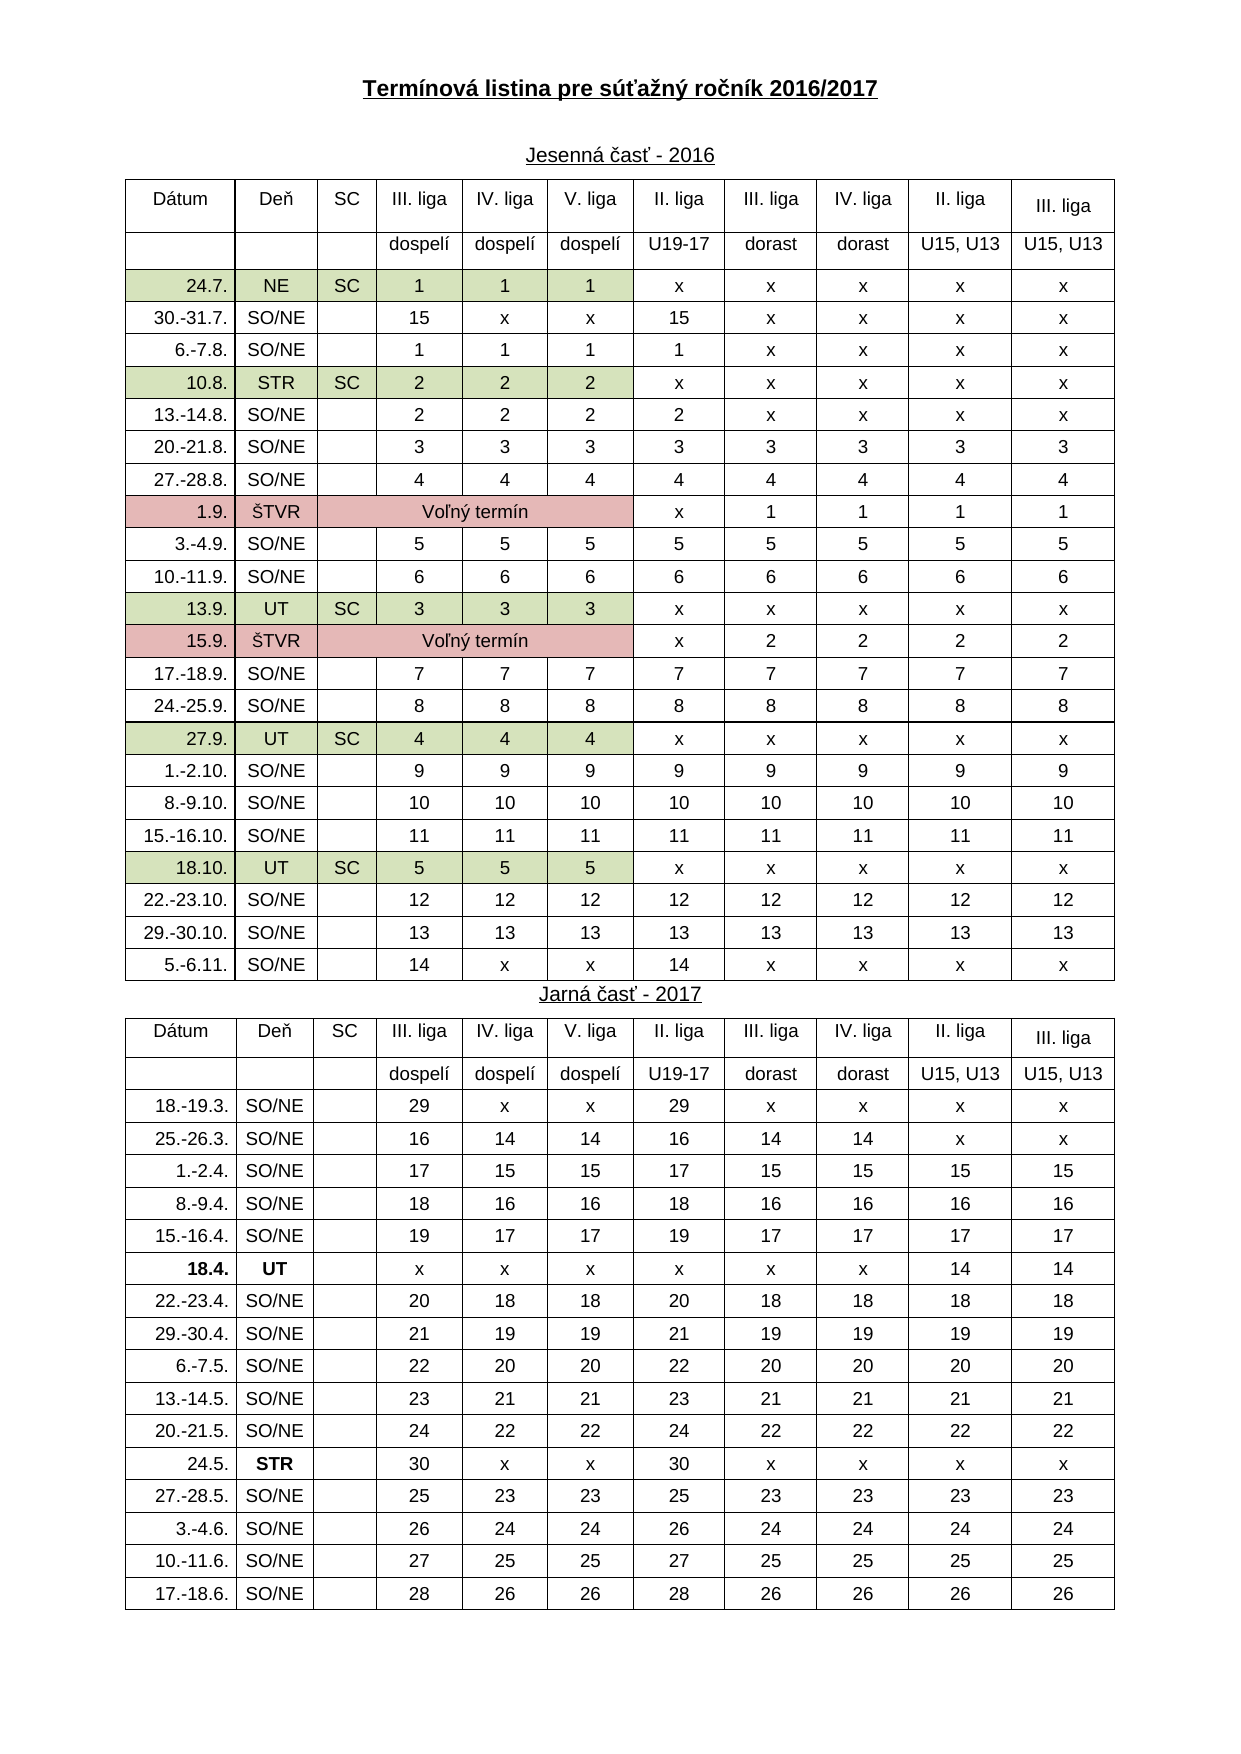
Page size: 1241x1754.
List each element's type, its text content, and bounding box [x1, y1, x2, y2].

table_cell 15 [1012, 1155, 1114, 1187]
table_cell 18 [548, 1285, 633, 1317]
table_cell 22 [1012, 1415, 1114, 1447]
table_cell [236, 233, 317, 269]
table_cell 20 [377, 1285, 462, 1317]
table_cell dospelí [548, 233, 633, 269]
table_cell 1 [463, 334, 547, 366]
table_cell 29.-30.4. [126, 1318, 236, 1349]
table_cell 16 [725, 1188, 816, 1219]
table_cell 16 [634, 1123, 724, 1154]
table_cell x [634, 723, 724, 754]
table_cell 18.-19.3. [126, 1090, 236, 1122]
table_cell 12 [1012, 884, 1114, 916]
table_cell x [463, 302, 547, 333]
table_cell x [725, 302, 816, 333]
table_cell 5 [725, 528, 816, 559]
table_cell 15.-16.4. [126, 1220, 236, 1252]
table_cell [314, 1318, 376, 1349]
table_cell 3.-4.6. [126, 1513, 236, 1544]
table_cell 1 [463, 270, 547, 301]
table_cell 6 [1012, 561, 1114, 592]
table_cell 13 [909, 917, 1011, 948]
table_cell 16 [548, 1188, 633, 1219]
table_cell 6 [377, 561, 462, 592]
table_cell dospelí [548, 1058, 633, 1089]
table_cell 1 [377, 334, 462, 366]
table_cell 24 [909, 1513, 1011, 1544]
table_cell 7 [1012, 658, 1114, 689]
table_cell 24 [725, 1513, 816, 1544]
table_cell x [634, 496, 724, 527]
table_header III. liga [725, 1019, 816, 1057]
table_cell x [909, 949, 1011, 980]
table_cell x [725, 852, 816, 883]
table_cell x [817, 1253, 908, 1284]
table_cell 23 [1012, 1480, 1114, 1512]
table_cell x [725, 334, 816, 366]
table_cell SC [318, 723, 376, 754]
table_cell 1.9. [126, 496, 234, 527]
table_cell [126, 1058, 236, 1089]
table_cell x [909, 852, 1011, 883]
table_cell 26 [817, 1578, 908, 1609]
table_cell 19 [548, 1318, 633, 1349]
table_cell 27.9. [126, 723, 234, 754]
table_cell 21 [817, 1383, 908, 1414]
table_cell 21 [634, 1318, 724, 1349]
table_cell SC [318, 270, 376, 301]
table_cell 3 [725, 431, 816, 463]
table_cell x [725, 949, 816, 980]
table_cell dospelí [463, 233, 547, 269]
text Jesenná časť - 2016 [75, 143, 1165, 167]
table_cell 10 [634, 787, 724, 818]
table_cell 13.9. [126, 593, 234, 624]
table_cell x [817, 1448, 908, 1479]
table_cell 5 [548, 852, 633, 883]
table_cell 19 [725, 1318, 816, 1349]
table_cell 19 [817, 1318, 908, 1349]
table_cell 1 [548, 334, 633, 366]
table_cell 3 [548, 593, 633, 624]
table_cell 22.-23.10. [126, 884, 234, 916]
table_cell [318, 787, 376, 818]
table_cell 6 [463, 561, 547, 592]
table_cell 7 [634, 658, 724, 689]
table_cell SO/NE [236, 334, 317, 366]
table_cell 11 [817, 820, 908, 851]
table_cell 13.-14.8. [126, 399, 234, 430]
table_cell 4 [634, 464, 724, 495]
table_cell 25.-26.3. [126, 1123, 236, 1154]
table_cell U15, U13 [1012, 1058, 1114, 1089]
table_cell 17 [634, 1155, 724, 1187]
table_cell [318, 884, 376, 916]
table_header III. liga [377, 1019, 462, 1057]
table_cell 26 [909, 1578, 1011, 1609]
table_cell SO/NE [236, 302, 317, 333]
table_cell 4 [548, 464, 633, 495]
table_cell U19-17 [634, 1058, 724, 1089]
table_cell dorast [725, 1058, 816, 1089]
table_cell 15.-16.10. [126, 820, 234, 851]
table_cell SO/NE [236, 561, 317, 592]
table_cell 23 [909, 1480, 1011, 1512]
table_cell 9 [548, 755, 633, 786]
table_cell 6.-7.8. [126, 334, 234, 366]
table_cell 9 [725, 755, 816, 786]
table_cell 13 [1012, 917, 1114, 948]
table_cell 10 [1012, 787, 1114, 818]
table_cell SO/NE [237, 1350, 313, 1382]
table_cell 6 [725, 561, 816, 592]
table_cell x [909, 593, 1011, 624]
table_cell 16 [817, 1188, 908, 1219]
table_cell x [634, 270, 724, 301]
table_header III. liga [1012, 180, 1114, 232]
table_cell UT [236, 852, 317, 883]
table_cell x [817, 852, 908, 883]
table_cell 23 [817, 1480, 908, 1512]
table_cell x [725, 270, 816, 301]
table_cell 14 [1012, 1253, 1114, 1284]
table_cell 21 [909, 1383, 1011, 1414]
table_cell 14 [817, 1123, 908, 1154]
table_cell UT [236, 593, 317, 624]
table_cell 20 [1012, 1350, 1114, 1382]
table_cell 7 [548, 658, 633, 689]
table_cell 8 [817, 690, 908, 721]
table_cell 6 [634, 561, 724, 592]
table_cell 23 [634, 1383, 724, 1414]
table_cell 18.10. [126, 852, 234, 883]
table_cell 12 [377, 884, 462, 916]
table_cell 7 [817, 658, 908, 689]
table_cell 22 [548, 1415, 633, 1447]
table_cell 14 [634, 949, 724, 980]
table_cell 10.-11.6. [126, 1545, 236, 1577]
table_cell 13 [548, 917, 633, 948]
table_cell 18 [909, 1285, 1011, 1317]
table_cell SO/NE [237, 1415, 313, 1447]
table_cell x [1012, 949, 1114, 980]
table_cell 13 [463, 917, 547, 948]
table_cell 23 [725, 1480, 816, 1512]
table_cell x [1012, 399, 1114, 430]
table_header IV. liga [817, 1019, 908, 1057]
table_cell 13 [377, 917, 462, 948]
table_cell 24 [463, 1513, 547, 1544]
table_cell 22 [909, 1415, 1011, 1447]
table_cell 3 [377, 431, 462, 463]
table_cell 24 [634, 1415, 724, 1447]
table_cell 14 [725, 1123, 816, 1154]
table_cell SO/NE [237, 1285, 313, 1317]
table_cell [314, 1578, 376, 1609]
table_cell x [725, 593, 816, 624]
table_cell 2 [548, 399, 633, 430]
table_cell 26 [548, 1578, 633, 1609]
table_cell [314, 1123, 376, 1154]
table_cell x [817, 723, 908, 754]
table_cell SO/NE [237, 1318, 313, 1349]
table_cell 20 [548, 1350, 633, 1382]
table_cell 12 [817, 884, 908, 916]
table_cell 26 [377, 1513, 462, 1544]
table_cell x [1012, 1090, 1114, 1122]
table_cell 9 [634, 755, 724, 786]
table_cell SO/NE [237, 1090, 313, 1122]
table_cell x [817, 367, 908, 398]
table_cell 16 [377, 1123, 462, 1154]
table_cell 21 [548, 1383, 633, 1414]
table_cell [314, 1480, 376, 1512]
text Jarná časť - 2017 [75, 981, 1165, 1005]
table_cell x [909, 302, 1011, 333]
table_cell 1 [817, 496, 908, 527]
table_cell 10 [463, 787, 547, 818]
table_cell 26 [463, 1578, 547, 1609]
table_cell 17.-18.6. [126, 1578, 236, 1609]
table_cell 28 [377, 1578, 462, 1609]
table_cell x [817, 334, 908, 366]
table_cell [318, 528, 376, 559]
table_cell SC [318, 367, 376, 398]
table_cell U15, U13 [1012, 233, 1114, 269]
table_header III. liga [725, 180, 816, 232]
table_cell 24.7. [126, 270, 234, 301]
table_header Dátum [126, 1019, 236, 1057]
table_header Deň [237, 1019, 313, 1057]
table_cell 23 [377, 1383, 462, 1414]
table_cell NE [236, 270, 317, 301]
table_cell 24 [1012, 1513, 1114, 1544]
table_cell [314, 1253, 376, 1284]
table_cell 11 [909, 820, 1011, 851]
table_cell x [634, 1253, 724, 1284]
table_cell 12 [548, 884, 633, 916]
table_cell 17 [463, 1220, 547, 1252]
table_cell 10 [817, 787, 908, 818]
table_cell 24.5. [126, 1448, 236, 1479]
table_cell x [1012, 334, 1114, 366]
table_cell x [817, 593, 908, 624]
table_cell SO/NE [237, 1188, 313, 1219]
table_cell [318, 820, 376, 851]
table_cell UT [237, 1253, 313, 1284]
table_cell 1 [377, 270, 462, 301]
table_cell 15 [634, 302, 724, 333]
table_cell 3 [548, 431, 633, 463]
table_cell x [725, 367, 816, 398]
table_cell SO/NE [236, 399, 317, 430]
table_header IV. liga [463, 180, 547, 232]
table_cell x [463, 949, 547, 980]
table_cell 21 [725, 1383, 816, 1414]
table_cell 11 [548, 820, 633, 851]
table_cell 25 [909, 1545, 1011, 1577]
table_cell x [1012, 852, 1114, 883]
table_cell 7 [909, 658, 1011, 689]
table_cell 26 [1012, 1578, 1114, 1609]
table_cell 20 [725, 1350, 816, 1382]
table_cell 17 [548, 1220, 633, 1252]
table_cell x [725, 723, 816, 754]
table_cell x [725, 1448, 816, 1479]
table_cell dorast [817, 233, 908, 269]
table_cell x [909, 367, 1011, 398]
table_cell [314, 1220, 376, 1252]
table_cell 24 [377, 1415, 462, 1447]
table_cell 20 [817, 1350, 908, 1382]
table_cell x [1012, 1448, 1114, 1479]
table_cell [314, 1058, 376, 1089]
table_cell SO/NE [237, 1545, 313, 1577]
table_cell 2 [377, 399, 462, 430]
table_cell SO/NE [236, 820, 317, 851]
table_cell U19-17 [634, 233, 724, 269]
table_cell [318, 690, 376, 721]
table_cell SO/NE [237, 1220, 313, 1252]
table_cell x [817, 302, 908, 333]
table_cell 8 [634, 690, 724, 721]
table_cell x [909, 723, 1011, 754]
table_cell SO/NE [237, 1513, 313, 1544]
table_cell 5 [463, 852, 547, 883]
table_cell SO/NE [236, 755, 317, 786]
table_cell 15 [817, 1155, 908, 1187]
table_cell 19 [463, 1318, 547, 1349]
table_cell 10 [909, 787, 1011, 818]
table_cell 24.-25.9. [126, 690, 234, 721]
table_cell [126, 233, 234, 269]
table_cell 4 [909, 464, 1011, 495]
table_cell [318, 464, 376, 495]
table_cell 23 [463, 1480, 547, 1512]
table_cell 25 [817, 1545, 908, 1577]
table_cell 13 [817, 917, 908, 948]
table_cell 22 [463, 1415, 547, 1447]
table_cell 1 [725, 496, 816, 527]
table_header SC [314, 1019, 376, 1057]
table_cell x [548, 1253, 633, 1284]
table_cell 5 [377, 528, 462, 559]
table_cell 14 [377, 949, 462, 980]
table_cell 16 [909, 1188, 1011, 1219]
table_cell x [1012, 593, 1114, 624]
table_header IV. liga [817, 180, 908, 232]
table_cell x [634, 593, 724, 624]
table_cell 1 [548, 270, 633, 301]
table_cell [318, 755, 376, 786]
table_cell 6 [909, 561, 1011, 592]
table_cell 15.9. [126, 625, 234, 657]
table_cell 9 [1012, 755, 1114, 786]
table_cell [318, 949, 376, 980]
table_cell [314, 1448, 376, 1479]
table_cell x [909, 1123, 1011, 1154]
table_cell 13.-14.5. [126, 1383, 236, 1414]
table_cell 26 [725, 1578, 816, 1609]
table_cell 3 [463, 593, 547, 624]
table_cell 13 [634, 917, 724, 948]
table_cell 9 [463, 755, 547, 786]
table_cell 15 [463, 1155, 547, 1187]
table_header SC [318, 180, 376, 232]
table_cell 10.8. [126, 367, 234, 398]
table_cell 4 [1012, 464, 1114, 495]
table_cell x [1012, 270, 1114, 301]
table_cell 8.-9.4. [126, 1188, 236, 1219]
table_cell 24 [817, 1513, 908, 1544]
table_cell 10 [377, 787, 462, 818]
table_cell 24 [548, 1513, 633, 1544]
table_cell 9 [377, 755, 462, 786]
table_cell 12 [909, 884, 1011, 916]
table_cell SO/NE [236, 884, 317, 916]
table_cell 3 [817, 431, 908, 463]
table_cell SO/NE [237, 1123, 313, 1154]
table_cell 12 [634, 884, 724, 916]
table_cell 11 [463, 820, 547, 851]
table_cell x [634, 852, 724, 883]
table_cell 21 [1012, 1383, 1114, 1414]
table_cell x [817, 1090, 908, 1122]
table_cell 3.-4.9. [126, 528, 234, 559]
table_cell 25 [634, 1480, 724, 1512]
table_cell 18 [463, 1285, 547, 1317]
table_cell ŠTVR [236, 496, 317, 527]
table_cell 15 [725, 1155, 816, 1187]
table_cell STR [237, 1448, 313, 1479]
table_cell 6 [548, 561, 633, 592]
table_header III. liga [377, 180, 462, 232]
table_cell 25 [725, 1545, 816, 1577]
table_cell 8 [725, 690, 816, 721]
table_header Dátum [126, 180, 234, 232]
table_cell SO/NE [236, 431, 317, 463]
table_cell SO/NE [236, 528, 317, 559]
table_cell [314, 1285, 376, 1317]
table_cell 30 [634, 1448, 724, 1479]
table_cell 20.-21.8. [126, 431, 234, 463]
table_cell ŠTVR [236, 625, 317, 657]
table_cell 8 [909, 690, 1011, 721]
table_cell 8 [463, 690, 547, 721]
table_cell SO/NE [236, 464, 317, 495]
table_cell 3 [463, 431, 547, 463]
table_cell Voľný termín [318, 625, 633, 657]
table_cell x [725, 1253, 816, 1284]
table_cell [314, 1513, 376, 1544]
table_cell SO/NE [237, 1383, 313, 1414]
table_cell 2 [377, 367, 462, 398]
table_cell 1 [634, 334, 724, 366]
table_cell 27 [634, 1545, 724, 1577]
table_cell [318, 334, 376, 366]
table_cell 2 [817, 625, 908, 657]
table_cell 4 [548, 723, 633, 754]
table_cell 17 [909, 1220, 1011, 1252]
table_cell 27.-28.5. [126, 1480, 236, 1512]
table_cell 30.-31.7. [126, 302, 234, 333]
table_cell 18 [634, 1188, 724, 1219]
table_cell U15, U13 [909, 1058, 1011, 1089]
table_cell x [1012, 367, 1114, 398]
table_cell 17 [725, 1220, 816, 1252]
table_cell x [909, 399, 1011, 430]
table_cell dospelí [377, 233, 462, 269]
table_cell [318, 917, 376, 948]
table_cell 14 [463, 1123, 547, 1154]
table_cell 8 [377, 690, 462, 721]
table_cell [318, 561, 376, 592]
table_cell 21 [463, 1383, 547, 1414]
table_cell 11 [1012, 820, 1114, 851]
table_cell x [548, 1090, 633, 1122]
table_cell 8 [548, 690, 633, 721]
table_cell x [817, 949, 908, 980]
table_cell 1 [909, 496, 1011, 527]
table_cell 20 [463, 1350, 547, 1382]
table_cell 3 [909, 431, 1011, 463]
table_cell 25 [377, 1480, 462, 1512]
table_cell 4 [463, 464, 547, 495]
table_cell 22 [634, 1350, 724, 1382]
table_cell [318, 233, 376, 269]
table_cell x [463, 1448, 547, 1479]
table_header V. liga [548, 180, 633, 232]
table_cell x [725, 399, 816, 430]
text Termínová listina pre súťažný ročník 2016/2017 [75, 75, 1165, 101]
table_cell 10 [725, 787, 816, 818]
table_cell SC [318, 852, 376, 883]
table_cell SO/NE [236, 690, 317, 721]
table_cell 5 [463, 528, 547, 559]
table_cell 2 [725, 625, 816, 657]
table_cell SO/NE [236, 917, 317, 948]
table_cell 25 [1012, 1545, 1114, 1577]
table_cell 26 [634, 1513, 724, 1544]
table_cell x [909, 270, 1011, 301]
table_cell dospelí [463, 1058, 547, 1089]
table_cell [318, 399, 376, 430]
table_cell SO/NE [236, 787, 317, 818]
table_cell x [548, 949, 633, 980]
table_cell 2 [634, 399, 724, 430]
table_cell 25 [548, 1545, 633, 1577]
table_cell 7 [377, 658, 462, 689]
table_cell 1.-2.4. [126, 1155, 236, 1187]
table_cell 7 [725, 658, 816, 689]
table_header II. liga [634, 180, 724, 232]
table_cell 3 [1012, 431, 1114, 463]
table_cell 5 [909, 528, 1011, 559]
table_cell [314, 1188, 376, 1219]
table_cell 4 [817, 464, 908, 495]
table_cell 5 [634, 528, 724, 559]
table_cell [314, 1415, 376, 1447]
table_cell 1.-2.10. [126, 755, 234, 786]
table_header II. liga [634, 1019, 724, 1057]
table_cell 17.-18.9. [126, 658, 234, 689]
table_cell 28 [634, 1578, 724, 1609]
table_header IV. liga [463, 1019, 547, 1057]
table_cell [318, 431, 376, 463]
table_header III. liga [1012, 1019, 1114, 1057]
table_cell x [463, 1090, 547, 1122]
table_cell [318, 302, 376, 333]
table_cell 6 [817, 561, 908, 592]
table_cell 19 [909, 1318, 1011, 1349]
table_cell 23 [548, 1480, 633, 1512]
table_cell 25 [463, 1545, 547, 1577]
table_cell [237, 1058, 313, 1089]
table_cell dospelí [377, 1058, 462, 1089]
table_cell x [634, 367, 724, 398]
table_cell [314, 1545, 376, 1577]
table_cell UT [236, 723, 317, 754]
table_cell 1 [1012, 496, 1114, 527]
table_cell 3 [634, 431, 724, 463]
table_cell 15 [548, 1155, 633, 1187]
table_cell 22 [377, 1350, 462, 1382]
table_cell 16 [463, 1188, 547, 1219]
table_cell 15 [909, 1155, 1011, 1187]
table_cell x [634, 625, 724, 657]
table_header V. liga [548, 1019, 633, 1057]
table_cell [318, 658, 376, 689]
table_cell 18 [377, 1188, 462, 1219]
table_cell STR [236, 367, 317, 398]
table_cell x [817, 270, 908, 301]
table_header II. liga [909, 180, 1011, 232]
table_header II. liga [909, 1019, 1011, 1057]
table_cell 11 [725, 820, 816, 851]
table_cell 8 [1012, 690, 1114, 721]
table_cell [314, 1383, 376, 1414]
table_cell x [548, 1448, 633, 1479]
table_cell U15, U13 [909, 233, 1011, 269]
table_cell SO/NE [237, 1155, 313, 1187]
table_cell 27 [377, 1545, 462, 1577]
table_cell [314, 1090, 376, 1122]
table_cell 18.4. [126, 1253, 236, 1284]
table_cell [314, 1350, 376, 1382]
table_cell 4 [463, 723, 547, 754]
table_cell dorast [817, 1058, 908, 1089]
table_cell dorast [725, 233, 816, 269]
table_cell 4 [725, 464, 816, 495]
table_cell 2 [548, 367, 633, 398]
table_cell 2 [463, 399, 547, 430]
table_cell SC [318, 593, 376, 624]
table_cell SO/NE [236, 949, 317, 980]
table_cell 20 [909, 1350, 1011, 1382]
table_cell 29 [634, 1090, 724, 1122]
table_cell SO/NE [237, 1578, 313, 1609]
table_cell x [909, 1090, 1011, 1122]
table_cell 18 [817, 1285, 908, 1317]
table_cell 6.-7.5. [126, 1350, 236, 1382]
table_cell Voľný termín [318, 496, 633, 527]
table_cell 9 [817, 755, 908, 786]
table_cell 19 [377, 1220, 462, 1252]
table_cell 9 [909, 755, 1011, 786]
table_cell 12 [725, 884, 816, 916]
table_cell 10.-11.9. [126, 561, 234, 592]
table_cell 2 [909, 625, 1011, 657]
table_cell 22 [817, 1415, 908, 1447]
table_cell 18 [1012, 1285, 1114, 1317]
table_cell 11 [634, 820, 724, 851]
table_cell 19 [634, 1220, 724, 1252]
table_cell 15 [377, 302, 462, 333]
table_header Deň [236, 180, 317, 232]
table_cell x [1012, 302, 1114, 333]
table_cell 5 [1012, 528, 1114, 559]
table_cell 17 [817, 1220, 908, 1252]
table_cell x [463, 1253, 547, 1284]
table_cell 5 [548, 528, 633, 559]
table_cell 7 [463, 658, 547, 689]
table_cell 2 [1012, 625, 1114, 657]
table_cell 12 [463, 884, 547, 916]
table_cell 17 [377, 1155, 462, 1187]
table_cell 5.-6.11. [126, 949, 234, 980]
table_cell SO/NE [237, 1480, 313, 1512]
table_cell 5 [817, 528, 908, 559]
table_cell 8.-9.10. [126, 787, 234, 818]
table_cell x [725, 1090, 816, 1122]
table_cell 19 [1012, 1318, 1114, 1349]
table_cell 3 [377, 593, 462, 624]
table_cell [314, 1155, 376, 1187]
table_cell 18 [725, 1285, 816, 1317]
table_cell 29 [377, 1090, 462, 1122]
table_cell 11 [377, 820, 462, 851]
table_cell 22 [725, 1415, 816, 1447]
table_cell x [817, 399, 908, 430]
table_cell 27.-28.8. [126, 464, 234, 495]
table_cell 16 [1012, 1188, 1114, 1219]
table_cell 20 [634, 1285, 724, 1317]
table_cell x [377, 1253, 462, 1284]
table_cell x [1012, 723, 1114, 754]
table_cell 4 [377, 464, 462, 495]
table_cell x [1012, 1123, 1114, 1154]
table_cell 21 [377, 1318, 462, 1349]
table_cell 29.-30.10. [126, 917, 234, 948]
table_cell 10 [548, 787, 633, 818]
table_cell 13 [725, 917, 816, 948]
table_cell 5 [377, 852, 462, 883]
table_cell 4 [377, 723, 462, 754]
table_cell 22.-23.4. [126, 1285, 236, 1317]
table_cell 2 [463, 367, 547, 398]
table_cell 14 [548, 1123, 633, 1154]
table_cell 17 [1012, 1220, 1114, 1252]
table_cell x [909, 1448, 1011, 1479]
table_cell 20.-21.5. [126, 1415, 236, 1447]
table_cell SO/NE [236, 658, 317, 689]
table_cell x [548, 302, 633, 333]
table_cell 30 [377, 1448, 462, 1479]
table_cell 14 [909, 1253, 1011, 1284]
table_cell x [909, 334, 1011, 366]
